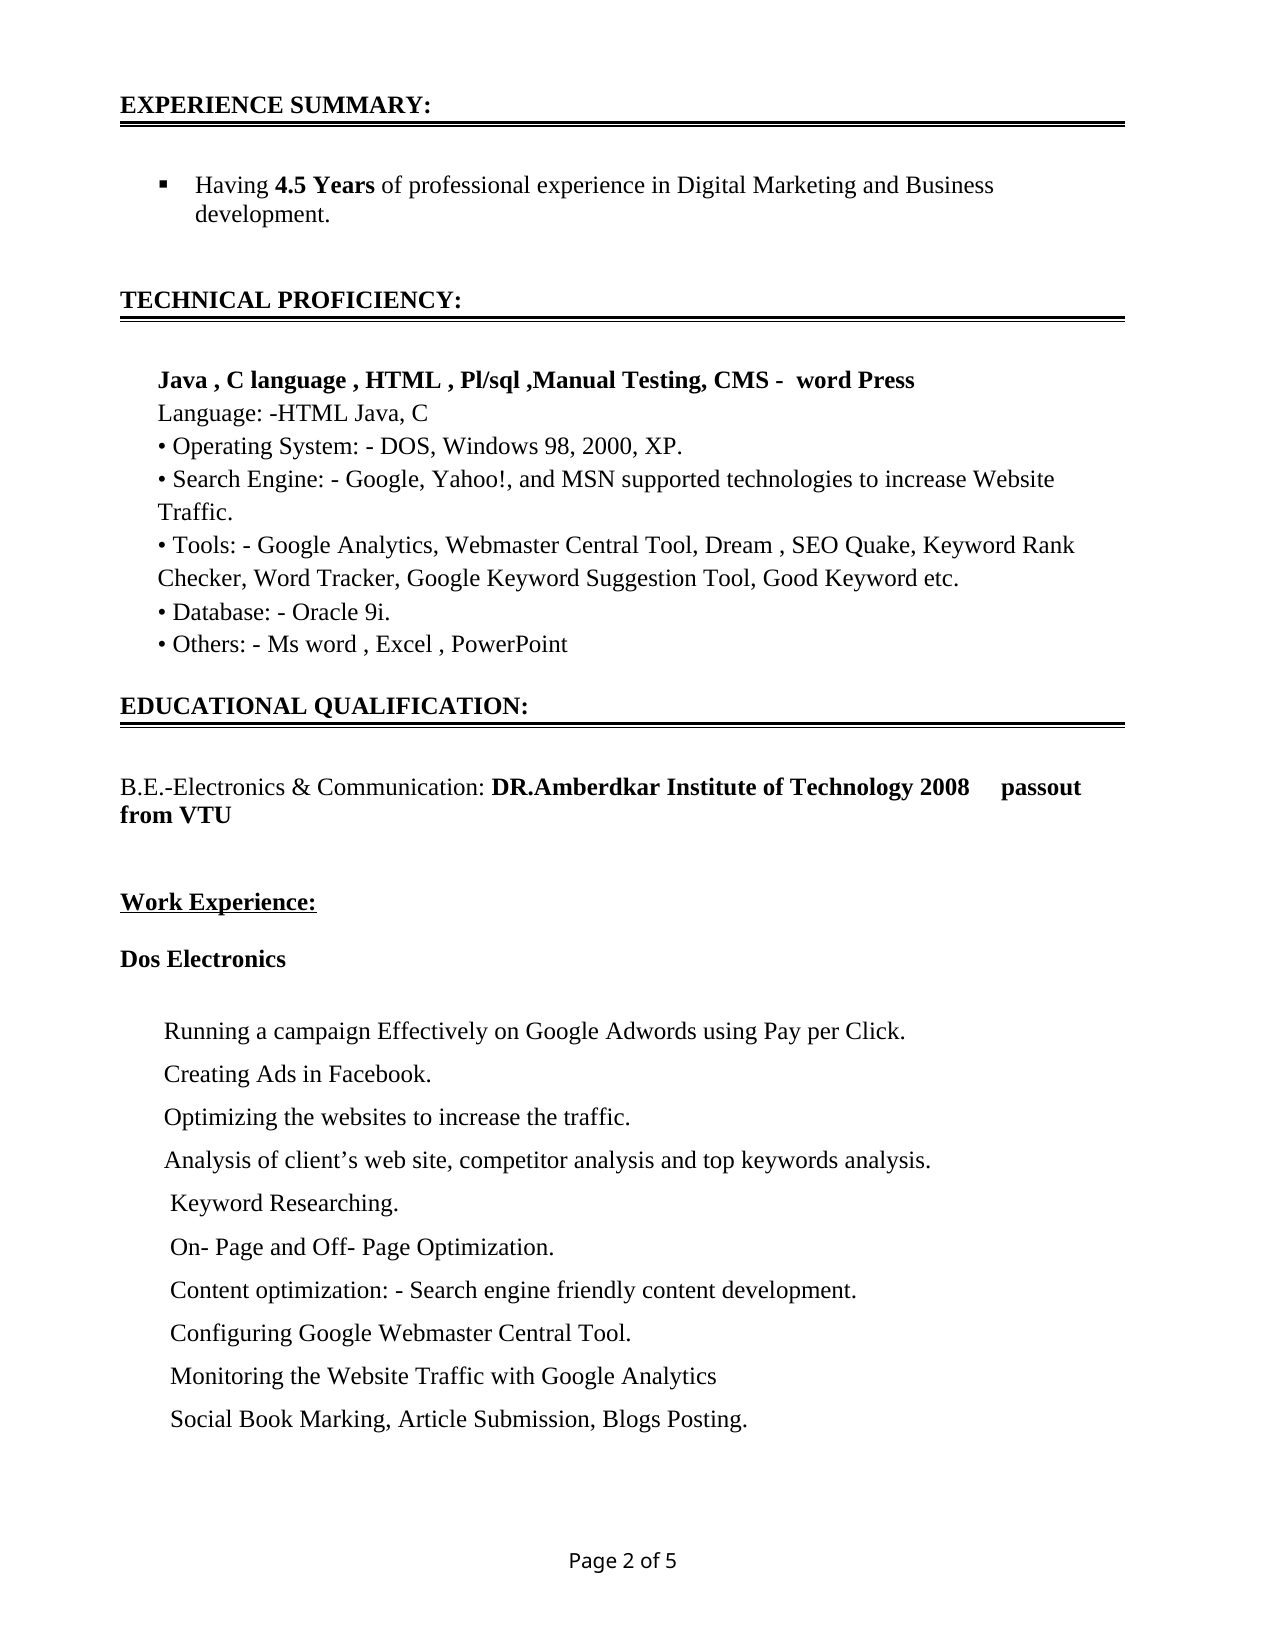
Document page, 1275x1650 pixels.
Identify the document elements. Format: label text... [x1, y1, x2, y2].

text Dos Electronics [120, 944, 1125, 973]
text Language: -HTML Java, C • Operating System: - DOS, Windows 98, 2000, XP. • Search Engine: - Google, Yahoo!, and MSN supported technologies to increase Website Traffic. • Tools: - Google Analytics, Webmaster Central Tool, Dream , SEO Quake, Keyword Rank Checker, Word Tracker, Google Keyword Suggestion Tool, Good Keyword etc. • Database: - Oracle 9i. • Others: - Ms word , Excel , PowerPoint [157, 398, 1125, 658]
text Creating Ads in Facebook. [164, 1059, 1125, 1088]
text Work Experience: [120, 887, 1125, 915]
text Optimizing the websites to increase the traffic. [164, 1102, 1125, 1131]
list Having 4.5 Years of professional experience in Digital Marketing and Business development. [157, 170, 1125, 228]
text Java , C language , HTML , Pl/sql ,Manual Testing, CMS - word Press [157, 365, 1125, 394]
text EXPERIENCE SUMMARY: [120, 90, 1125, 121]
text B.E.-Electronics & Communication: DR.Amberdkar Institute of Technology 2008 passout from VTU [120, 772, 1125, 829]
text Running a campaign Effectively on Google Adwords using Pay per Click. [164, 1016, 1125, 1045]
text EDUCATIONAL QUALIFICATION: [120, 691, 1125, 722]
text Analysis of client’s web site, competitor analysis and top keywords analysis. [120, 1145, 1125, 1174]
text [164, 1188, 1125, 1433]
text TECHNICAL PROFICIENCY: [120, 285, 1125, 316]
